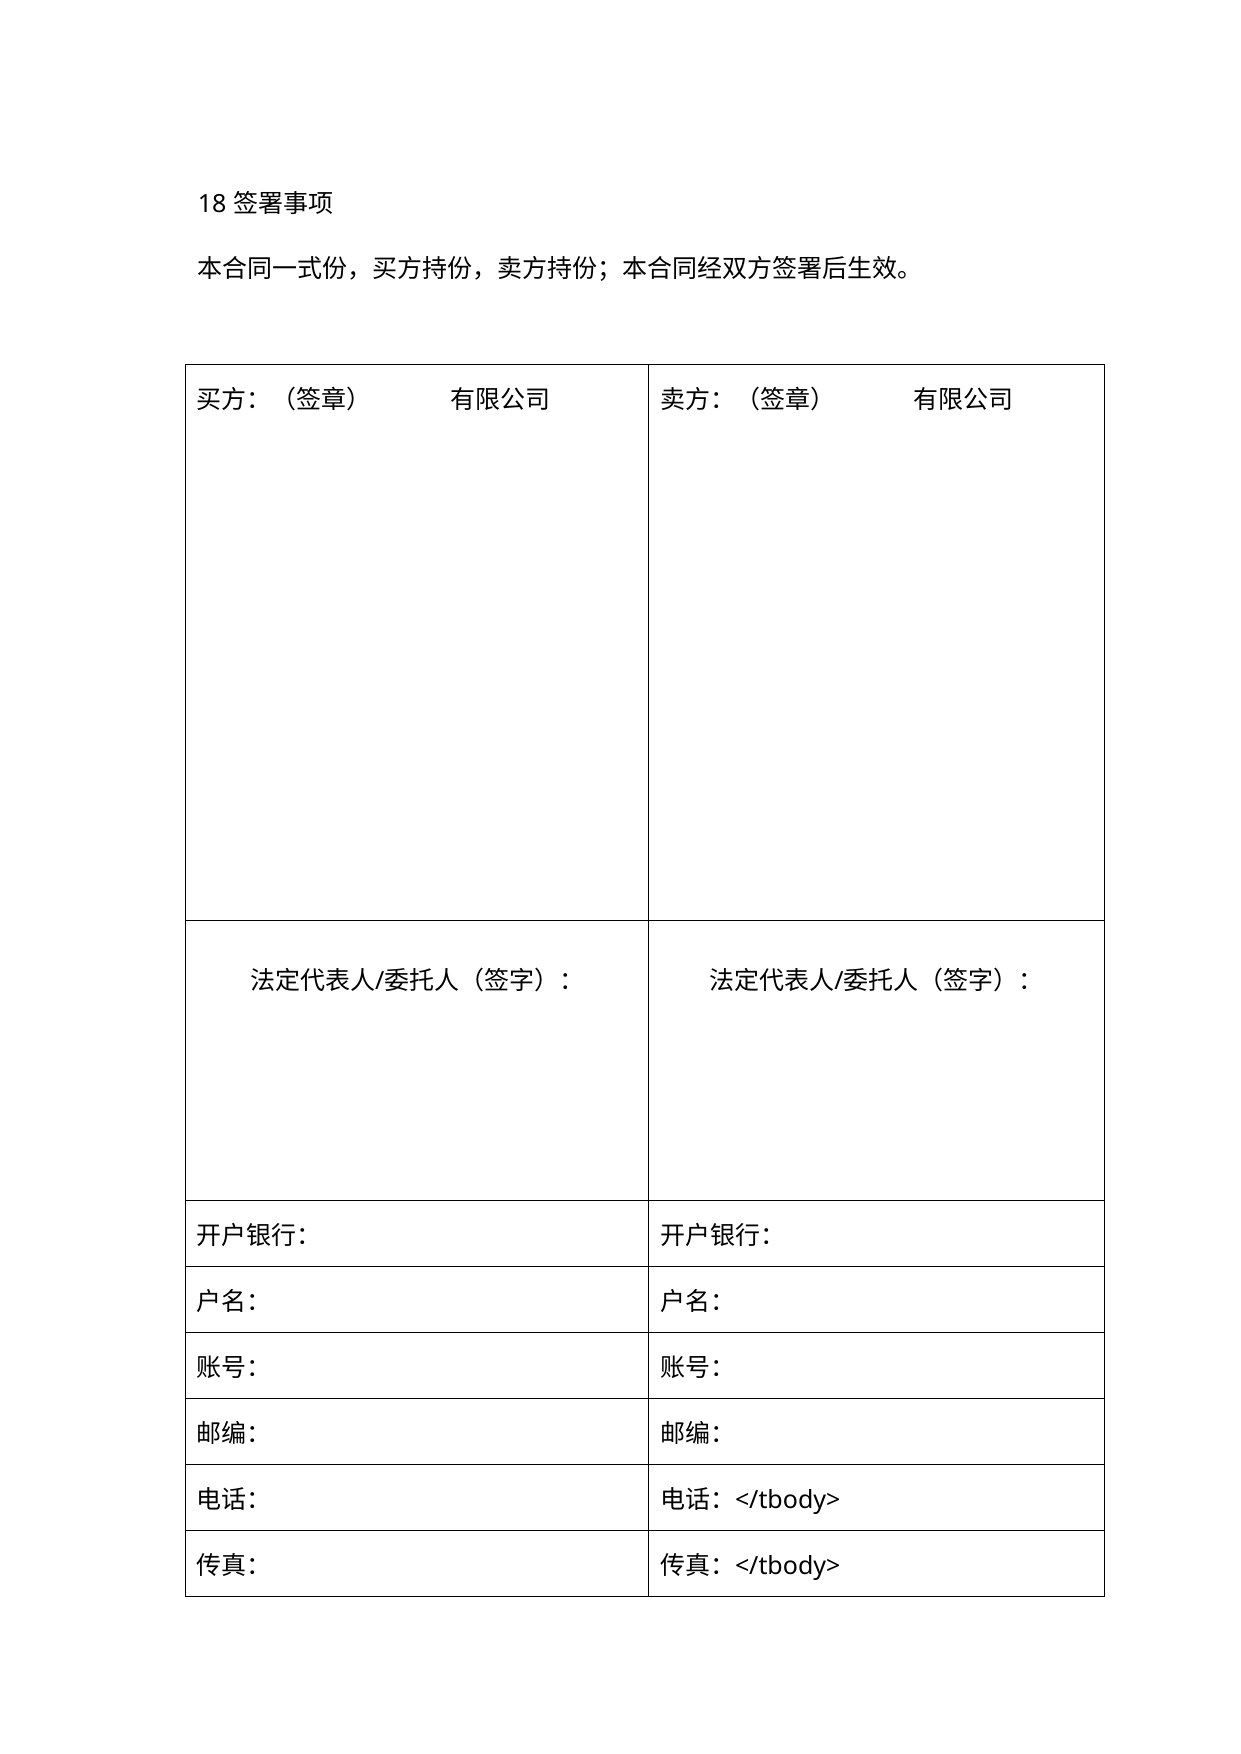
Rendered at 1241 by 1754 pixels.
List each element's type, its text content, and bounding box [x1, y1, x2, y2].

table_cell 传真：</tbody> [649, 1531, 1104, 1596]
table_cell 账号： [186, 1333, 648, 1398]
table_cell 传真： [186, 1531, 648, 1596]
table_cell 户名： [186, 1267, 648, 1332]
table_cell 法定代表人/委托人（签字）： [649, 921, 1104, 1200]
text 18 签署事项 [148, 169, 1092, 234]
table_cell 邮编： [186, 1399, 648, 1464]
table_cell 电话：</tbody> [649, 1465, 1104, 1530]
text 本合同一式份，买方持份，卖方持份；本合同经双方签署后生效。 [148, 234, 1092, 299]
table_header 卖方：（签章） 有限公司 [649, 365, 1104, 920]
table_cell 开户银行： [186, 1201, 648, 1266]
table_cell 账号： [649, 1333, 1104, 1398]
table_cell 户名： [649, 1267, 1104, 1332]
table_cell 法定代表人/委托人（签字）： [186, 921, 648, 1200]
table_header 买方：（签章） 有限公司 [186, 365, 648, 920]
table_cell 开户银行： [649, 1201, 1104, 1266]
table_cell 邮编： [649, 1399, 1104, 1464]
table_cell 电话： [186, 1465, 648, 1530]
